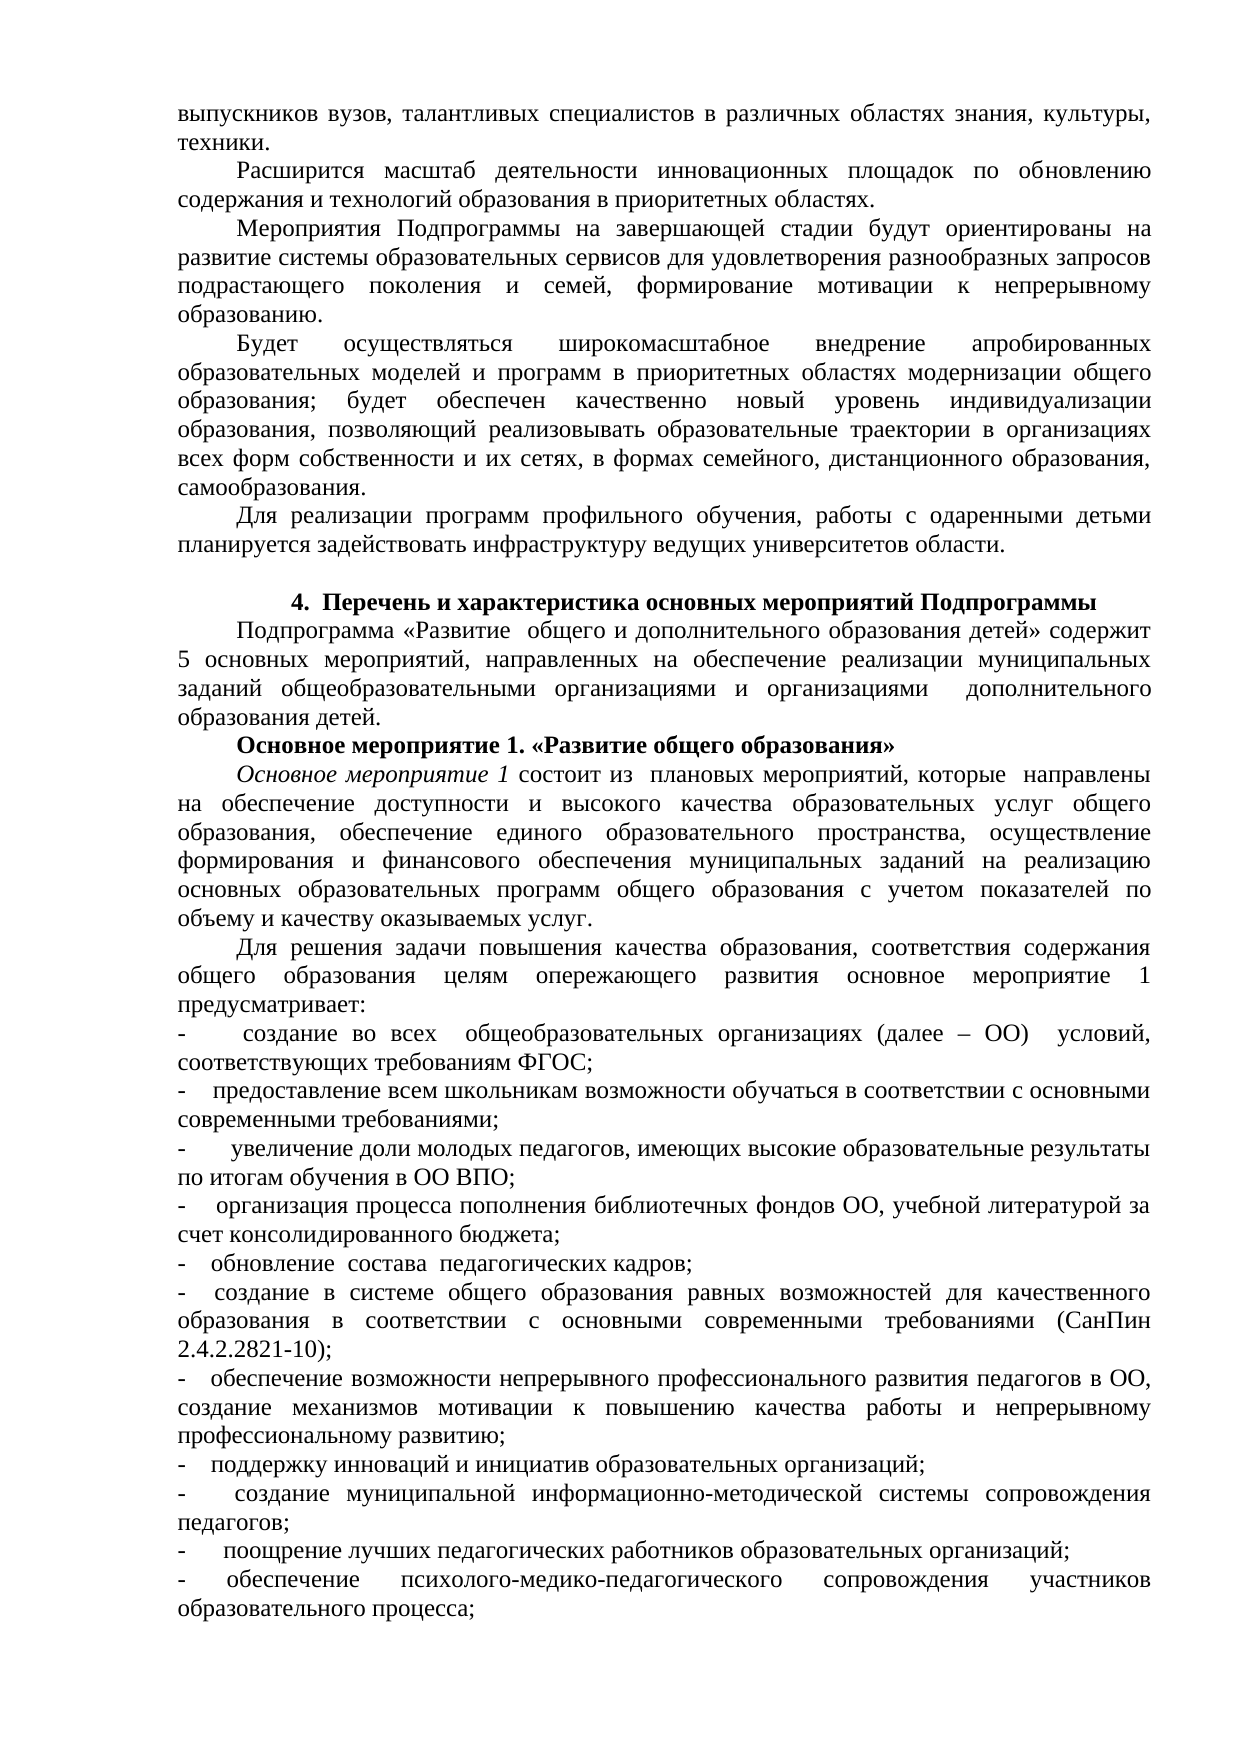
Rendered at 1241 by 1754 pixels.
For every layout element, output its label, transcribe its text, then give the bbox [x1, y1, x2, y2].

text - обновление состава педагогических кадров; [177, 1248, 1152, 1277]
text - поощрение лучших педагогических работников образовательных организаций; [177, 1535, 1152, 1564]
text - создание в системе общего образования равных возможностей для качественного образования в соответствии с основными современными требованиями (СанПин 2.4.2.2821-10); [177, 1277, 1152, 1363]
text 4. Перечень и характеристика основных мероприятий Подпрограммы [177, 587, 1152, 615]
text Расширится масштаб деятельности инновационных площадок по обновлению содержания и технологий образования в приоритетных областях. [177, 155, 1152, 213]
text Будет осуществляться широкомасштабное внедрение апробированных образовательных моделей и программ в приоритетных областях модернизации общего образования; будет обеспечен качественно новый уровень индивидуализации образования, позволяющий реализовывать образовательные траектории в организациях всех форм собственности и их сетях, в формах семейного, дистанционного образования, самообразования. [177, 328, 1152, 500]
text Для реализации программ профильного обучения, работы с одаренными детьми планируется задействовать инфраструктуру ведущих университетов области. [177, 500, 1152, 558]
text - создание во всех общеобразовательных организациях (далее – ОО) условий, соответствующих требованиям ФГОС; [177, 1018, 1152, 1075]
text - создание муниципальной информационно-методической системы сопровождения педагогов; [177, 1478, 1152, 1535]
text Мероприятия Подпрограммы на завершающей стадии будут ориентированы на развитие системы образовательных сервисов для удовлетворения разнообразных запросов подрастающего поколения и семей, формирование мотивации к непрерывному образованию. [177, 213, 1152, 328]
text Основное мероприятие 1 состоит из плановых мероприятий, которые направлены на обеспечение доступности и высокого качества образовательных услуг общего образования, обеспечение единого образовательного пространства, осуществление формирования и финансового обеспечения муниципальных заданий на реализацию основных образовательных программ общего образования с учетом показателей по объему и качеству оказываемых услуг. [177, 759, 1152, 932]
text - обеспечение психолого-медико-педагогического сопровождения участников образовательного процесса; [177, 1564, 1152, 1622]
text - обеспечение возможности непрерывного профессионального развития педагогов в ОО, создание механизмов мотивации к повышению качества работы и непрерывному профессиональному развитию; [177, 1363, 1152, 1449]
text Основное мероприятие 1. «Развитие общего образования» [177, 730, 1152, 759]
text - увеличение доли молодых педагогов, имеющих высокие образовательные результаты по итогам обучения в ОО ВПО; [177, 1133, 1152, 1190]
text - предоставление всем школьникам возможности обучаться в соответствии с основными современными требованиями; [177, 1075, 1152, 1133]
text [177, 98, 1152, 155]
text Для решения задачи повышения качества образования, соответствия содержания общего образования целям опережающего развития основное мероприятие 1 предусматривает: [177, 932, 1152, 1018]
text Подпрограмма «Развитие общего и дополнительного образования детей» содержит 5 основных мероприятий, направленных на обеспечение реализации муниципальных заданий общеобразовательными организациями и организациями дополнительного образования детей. [177, 615, 1152, 730]
text - поддержку инноваций и инициатив образовательных организаций; [177, 1449, 1152, 1478]
text - организация процесса пополнения библиотечных фондов ОО, учебной литературой за счет консолидированного бюджета; [177, 1190, 1152, 1248]
